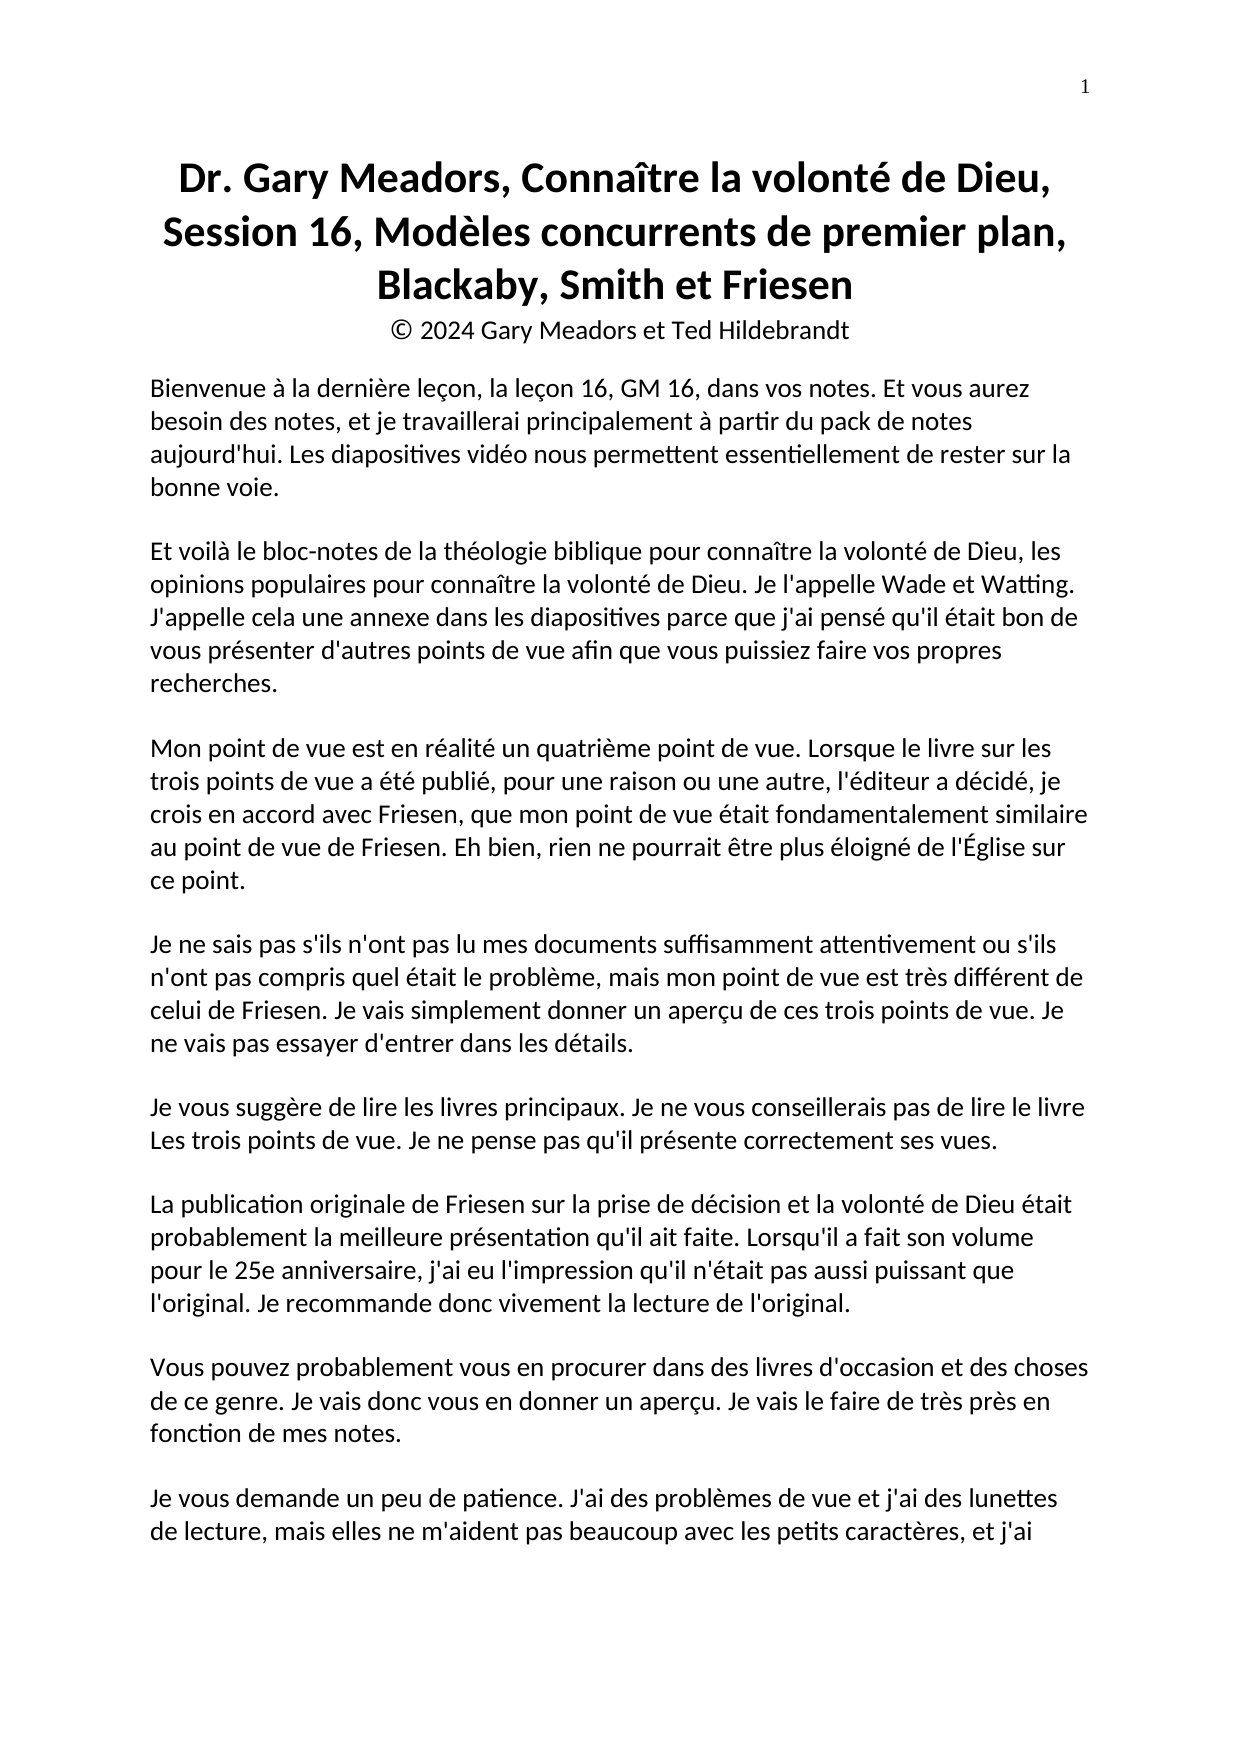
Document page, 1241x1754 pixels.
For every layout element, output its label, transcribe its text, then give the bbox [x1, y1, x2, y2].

text La publication originale de Friesen sur la prise de décision et la volonté de Dieu était probablement la meilleure présentation qu'il ait faite. Lorsqu'il a fait son volume pour le 25e anniversaire, j'ai eu l'impression qu'il n'était pas aussi puissant que l'original. Je recommande donc vivement la lecture de l'original. [150, 1187, 1090, 1319]
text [150, 1481, 1090, 1547]
text Je ne sais pas s'ils n'ont pas lu mes documents suffisamment attentivement ou s'ils n'ont pas compris quel était le problème, mais mon point de vue est très différent de celui de Friesen. Je vais simplement donner un aperçu de ces trois points de vue. Je ne vais pas essayer d'entrer dans les détails. [150, 927, 1090, 1059]
text Je vous suggère de lire les livres principaux. Je ne vous conseillerais pas de lire le livre Les trois points de vue. Je ne pense pas qu'il présente correctement ses vues. [150, 1090, 1090, 1156]
text Vous pouvez probablement vous en procurer dans des livres d'occasion et des choses de ce genre. Je vais donc vous en donner un aperçu. Je vais le faire de très près en fonction de mes notes. [150, 1351, 1090, 1450]
text Bienvenue à la dernière leçon, la leçon 16, GM 16, dans vos notes. Et vous aurez besoin des notes, et je travaillerai principalement à partir du pack de notes aujourd'hui. Les diapositives vidéo nous permettent essentiellement de rester sur la bonne voie. [150, 371, 1090, 503]
text Et voilà le bloc-notes de la théologie biblique pour connaître la volonté de Dieu, les opinions populaires pour connaître la volonté de Dieu. Je l'appelle Wade et Watting. J'appelle cela une annexe dans les diapositives parce que j'ai pensé qu'il était bon de vous présenter d'autres points de vue afin que vous puissiez faire vos propres recherches. [150, 534, 1090, 699]
text Dr. Gary Meadors, Connaître la volonté de Dieu, Session 16, Modèles concurrents de premier plan, Blackaby, Smith et Friesen © 2024 Gary Meadors et Ted Hildebrandt [150, 150, 1090, 371]
text Mon point de vue est en réalité un quatrième point de vue. Lorsque le livre sur les trois points de vue a été publié, pour une raison ou une autre, l'éditeur a décidé, je crois en accord avec Friesen, que mon point de vue était fondamentalement similaire au point de vue de Friesen. Eh bien, rien ne pourrait être plus éloigné de l'Église sur ce point. [150, 731, 1090, 896]
